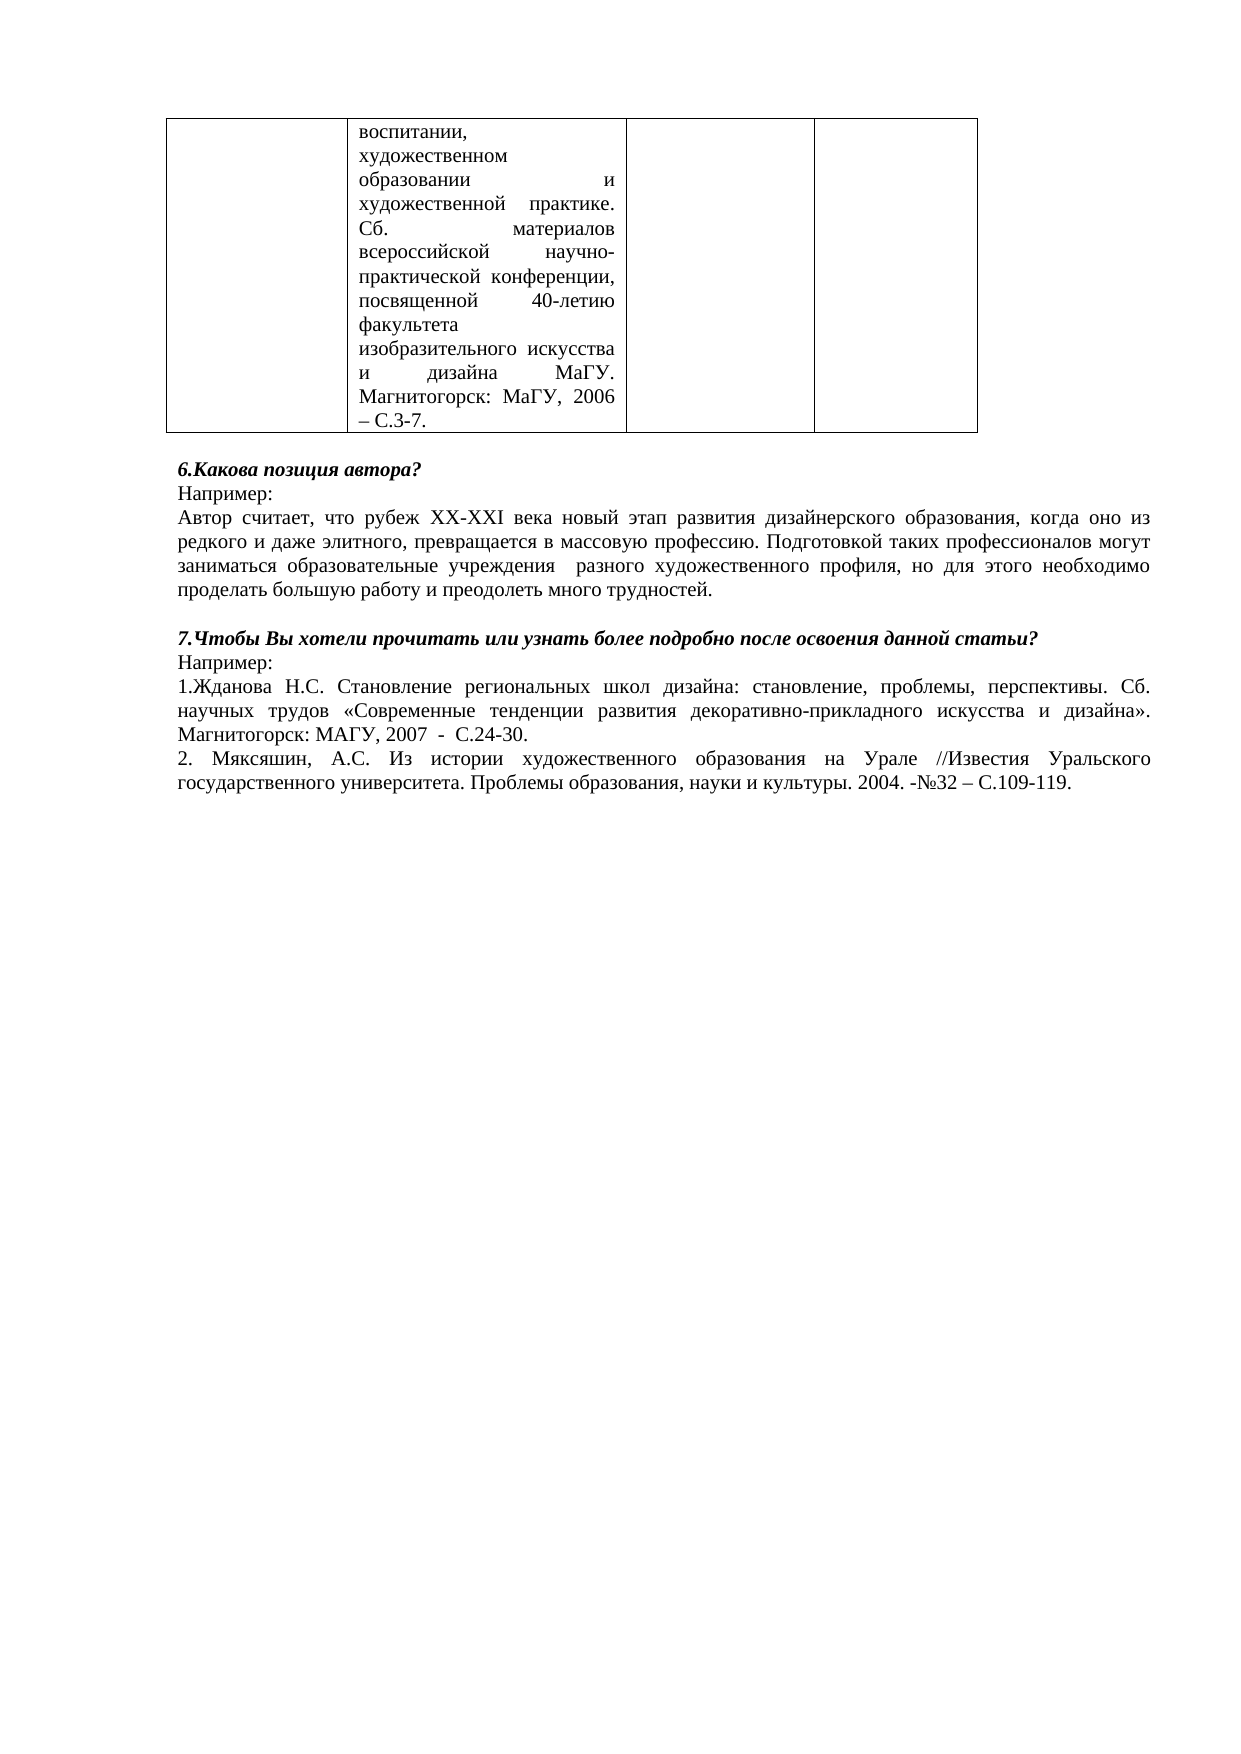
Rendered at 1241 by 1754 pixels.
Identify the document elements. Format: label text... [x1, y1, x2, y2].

text Автор считает, что рубеж XX-XXI века новый этап развития дизайнерского образования, когда оно из редкого и даже элитного, превращается в массовую профессию. Подготовкой таких профессионалов могут заниматься образовательные учреждения разного художественного профиля, но для этого необходимо проделать большую работу и преодолеть много трудностей. [177, 505, 1152, 601]
text 2. Мяксяшин, А.С. Из истории художественного образования на Урале //Известия Уральского государственного университета. Проблемы образования, науки и культуры. 2004. -№32 – С.109-119. [177, 746, 1152, 794]
text 7.Чтобы Вы хотели прочитать или узнать более подробно после освоения данной статьи? [177, 626, 1152, 649]
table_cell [627, 119, 814, 432]
text Например: [177, 649, 1152, 674]
text 6.Какова позиция автора? [177, 457, 1152, 481]
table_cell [167, 119, 347, 432]
text Например: [177, 481, 1152, 505]
table_cell [815, 119, 977, 432]
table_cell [348, 119, 626, 432]
text 1.Жданова Н.С. Становление региональных школ дизайна: становление, проблемы, перспективы. Сб. научных трудов «Современные тенденции развития декоративно-прикладного искусства и дизайна». Магнитогорск: МАГУ, 2007 - С.24-30. [177, 674, 1152, 746]
